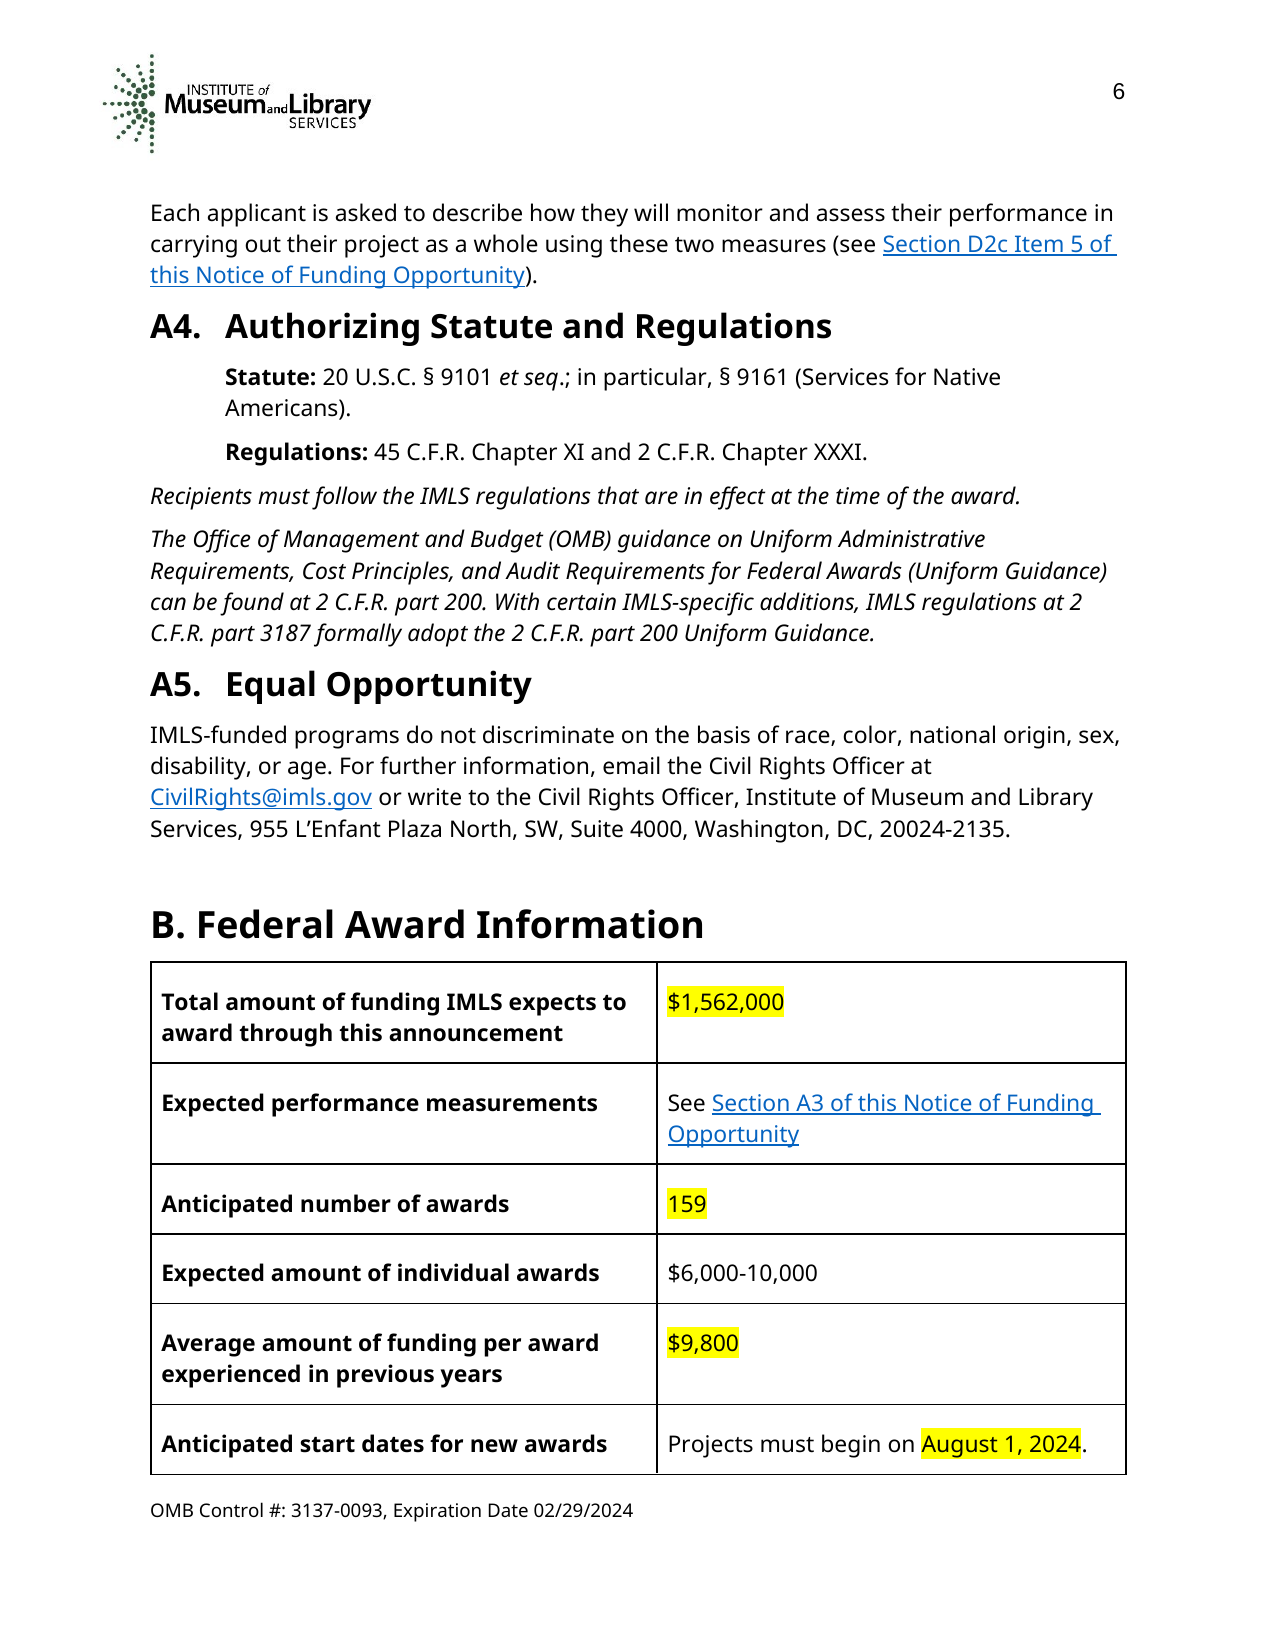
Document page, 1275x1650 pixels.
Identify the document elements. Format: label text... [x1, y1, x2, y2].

table_cell Anticipated start dates for new awards [152, 1405, 656, 1473]
table_cell Projects must begin on August 1, 2024. [658, 1405, 1125, 1473]
table_cell Anticipated number of awards [152, 1165, 656, 1233]
subtitle B. Federal Award Information [150, 900, 1125, 948]
table_cell See Section A3 of this Notice of Funding Opportunity [658, 1064, 1125, 1163]
text The Office of Management and Budget (OMB) guidance on Uniform Administrative Requirements, Cost Principles, and Audit Requirements for Federal Awards (Uniform Guidance) can be found at 2 C.F.R. part 200. With certain IMLS-specific additions, IMLS regulations at 2 C.F.R. part 3187 formally adopt the 2 C.F.R. part 200 Uniform Guidance. [150, 523, 1125, 648]
table_cell Expected performance measurements [152, 1064, 656, 1163]
text Recipients must follow the IMLS regulations that are in effect at the time of the award. [150, 479, 1125, 511]
table_header Total amount of funding IMLS expects to award through this announcement [152, 963, 656, 1062]
table_cell Average amount of funding per award experienced in previous years [152, 1304, 656, 1404]
text IMLS-funded programs do not discriminate on the basis of race, color, national origin, sex, disability, or age. For further information, email the Civil Rights Officer at CivilRights@imls.gov or write to the Civil Rights Officer, Institute of Museum and Library Services, 955 L’Enfant Plaza North, SW, Suite 4000, Washington, DC, 20024-2135. [150, 719, 1125, 844]
text Each applicant is asked to describe how they will monitor and assess their performance in carrying out their project as a whole using these two measures (see Section D2c Item 5 of this Notice of Funding Opportunity). [150, 197, 1125, 290]
subtitle A4. Authorizing Statute and Regulations [150, 303, 1125, 348]
table_cell $6,000-10,000 [658, 1235, 1125, 1303]
text Statute: 20 U.S.C. § 9101 et seq.; in particular, § 9161 (Services for Native Americans). [225, 361, 1125, 423]
table_cell $9,800 [658, 1304, 1125, 1404]
picture [99, 40, 380, 167]
table_header $1,562,000 [658, 963, 1125, 1062]
table_cell 159 [658, 1165, 1125, 1233]
table_cell Expected amount of individual awards [152, 1235, 656, 1303]
text Regulations: 45 C.F.R. Chapter XI and 2 C.F.R. Chapter XXXI. [225, 436, 1125, 467]
subtitle A5. Equal Opportunity [150, 661, 1125, 706]
